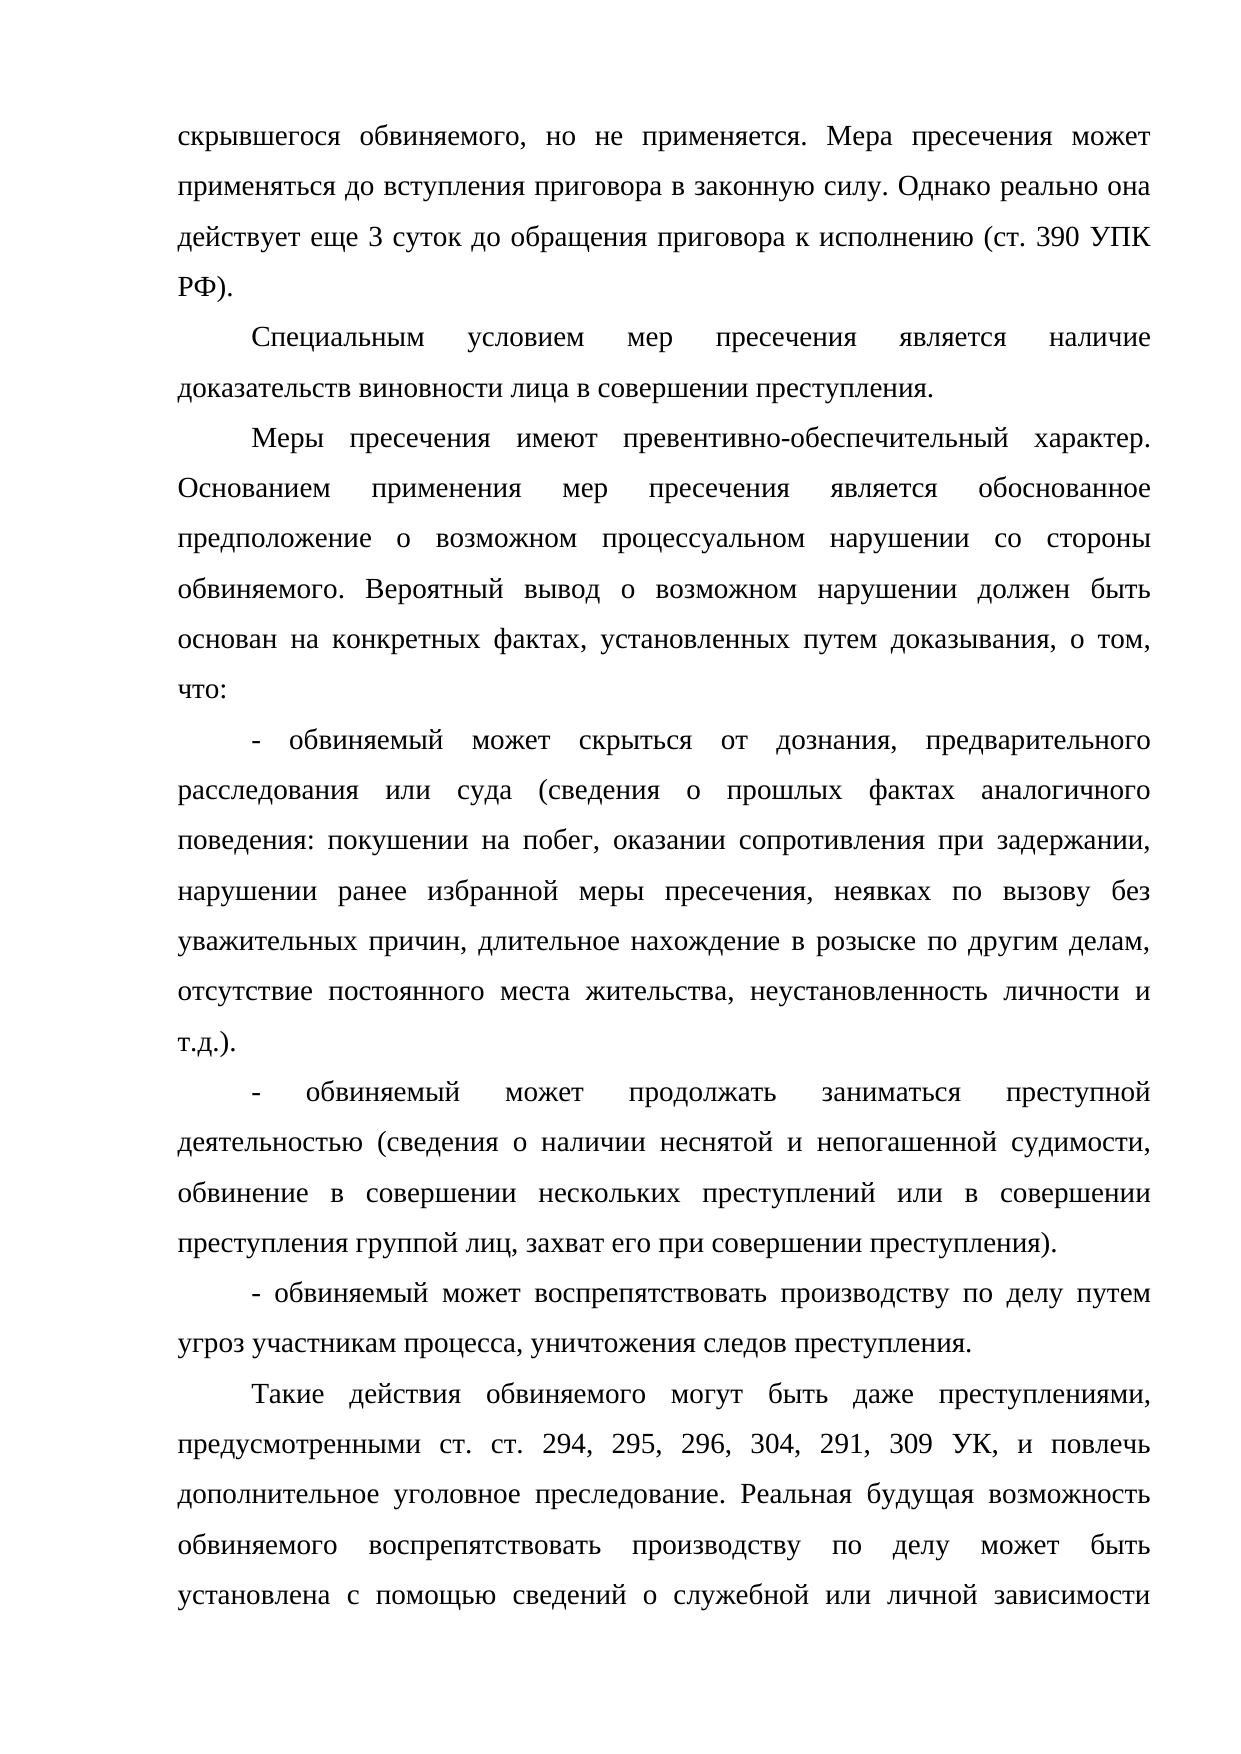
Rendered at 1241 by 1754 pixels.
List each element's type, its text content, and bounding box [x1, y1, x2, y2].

text - обвиняемый может продолжать заниматься преступной деятельностью (сведения о наличии неснятой и непогашенной судимости, обвинение в совершении нескольких преступлений или в совершении преступления группой лиц, захват его при совершении преступления). [177, 1074, 1152, 1258]
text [177, 1376, 1152, 1611]
text - обвиняемый может скрыться от дознания, предварительного расследования или суда (сведения о прошлых фактах аналогичного поведения: покушении на побег, оказании сопротивления при задержании, нарушении ранее избранной меры пресечения, неявках по вызову без уважительных причин, длительное нахождение в розыске по другим делам, отсутствие постоянного места жительства, неустановленность личности и т.д.). [177, 722, 1152, 1057]
text Меры пресечения имеют превентивно-обеспечительный характер. Основанием применения мер пресечения является обоснованное предположение о возможном процессуальном нарушении со стороны обвиняемого. Вероятный вывод о возможном нарушении должен быть основан на конкретных фактах, установленных путем доказывания, о том, что: [177, 420, 1152, 705]
text - обвиняемый может воспрепятствовать производству по делу путем угроз участникам процесса, уничтожения следов преступления. [177, 1275, 1152, 1359]
text Специальным условием мер пресечения является наличие доказательств виновности лица в совершении преступления. [177, 319, 1152, 403]
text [177, 118, 1152, 303]
